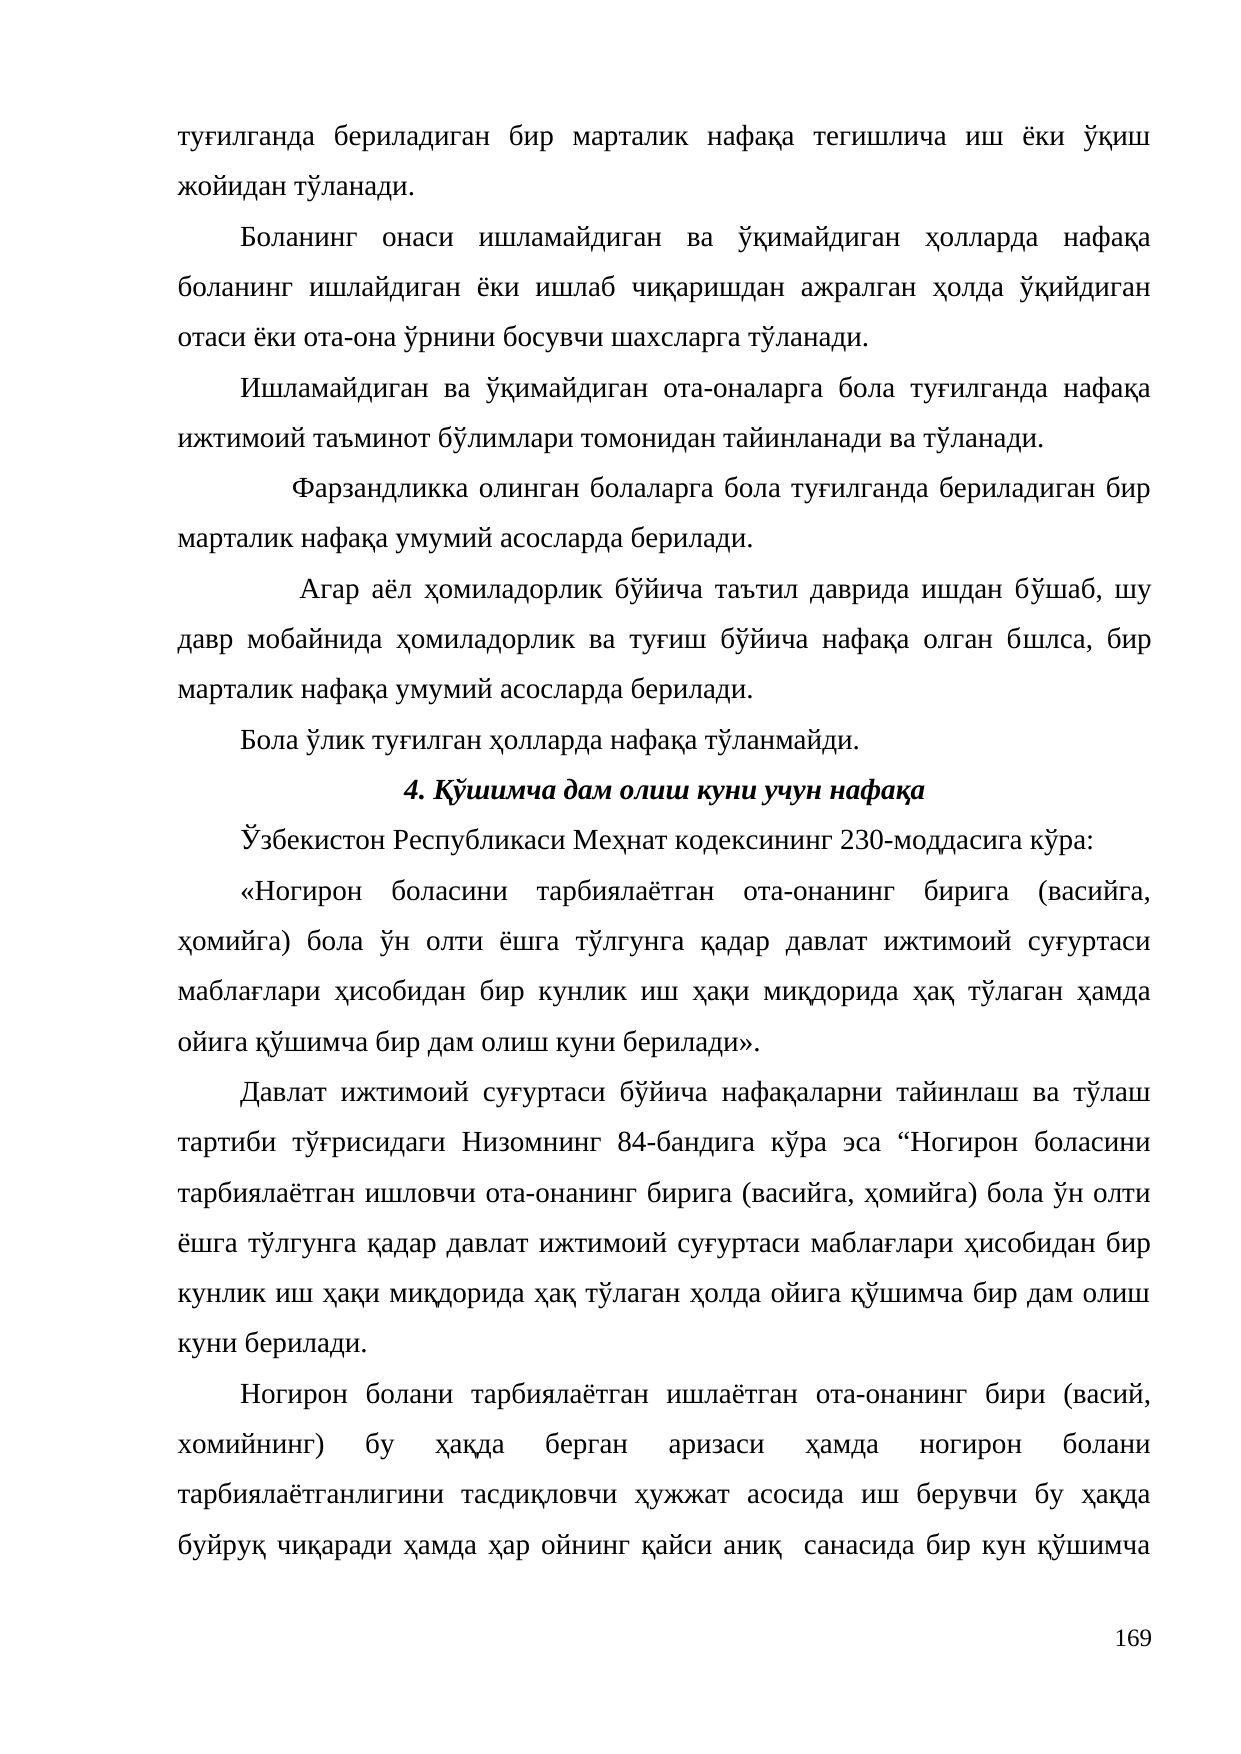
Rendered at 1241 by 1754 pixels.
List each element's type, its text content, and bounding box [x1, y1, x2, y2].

text Боланинг онаси ишламайдиган ва ўқимайдиган ҳолларда нафақа боланинг ишлайдиган ёки ишлаб чиқаришдан ажралган ҳолда ўқийдиган отаси ёки ота-она ўрнини босувчи шахсларга тўланади. [177, 219, 1152, 353]
text «Ногирон боласини тарбиялаётган ота-онанинг бирига (васийга, ҳомийга) бола ўн олти ёшга тўлгунга қадар давлат ижтимоий суғуртаси маблағлари ҳисобидан бир кунлик иш ҳақи миқдорида ҳақ тўлаган ҳамда ойига қўшимча бир дам олиш куни берилади». [177, 873, 1152, 1057]
text Давлат ижтимоий суғуртаси бўйича нафақаларни тайинлаш ва тўлаш тартиби тўғрисидаги Низомнинг 84-бандига кўра эса “Ногирон боласини тарбиялаётган ишловчи ота-онанинг бирига (васийга, ҳомийга) бола ўн олти ёшга тўлгунга қадар давлат ижтимоий суғуртаси маблағлари ҳисобидан бир кунлик иш ҳақи миқдорида ҳақ тўлаган ҳолда ойига қўшимча бир дам олиш куни берилади. [177, 1074, 1152, 1359]
text 4. Қўшимча дам олиш куни учун нафақа [177, 772, 1152, 806]
text Фарзандликка олинган болаларга бола туғилганда бериладиган бир марталик нафақа умумий асосларда берилади. [177, 470, 1152, 554]
text Ўзбекистон Республикаси Меҳнат кодексининг 230-моддасига кўра: [177, 822, 1152, 856]
text Ишламайдиган ва ўқимайдиган ота-оналарга бола туғилганда нафақа ижтимоий таъминот бўлимлари томонидан тайинланади ва тўланади. [177, 370, 1152, 453]
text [177, 1376, 1152, 1560]
text Агар аёл ҳомиладорлик бўйича таътил даврида ишдан бўшаб, шу давр мобайнида ҳомиладорлик ва туғиш бўйича нафақа олган бшлса, бир марталик нафақа умумий асосларда берилади. [177, 571, 1152, 705]
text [177, 118, 1152, 202]
text Бола ўлик туғилган ҳолларда нафақа тўланмайди. [177, 722, 1152, 755]
